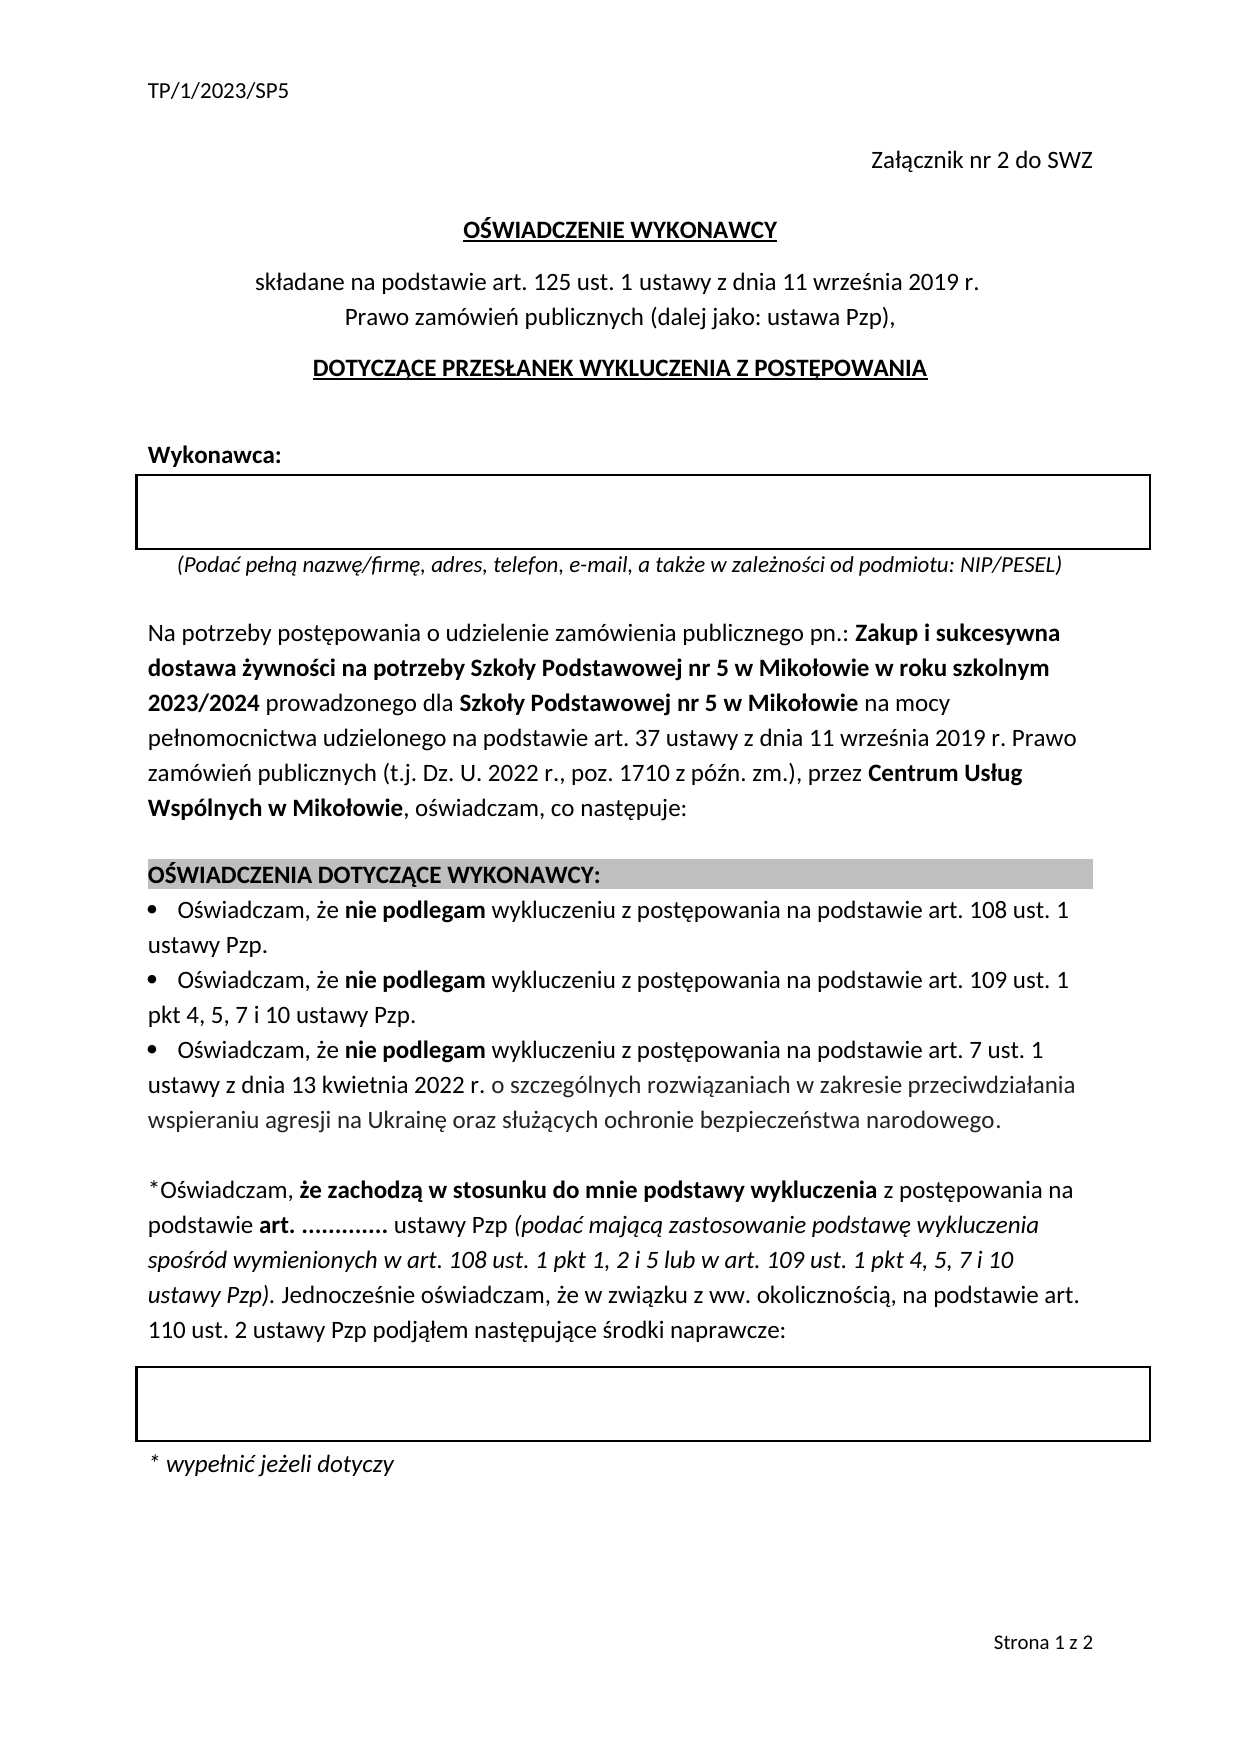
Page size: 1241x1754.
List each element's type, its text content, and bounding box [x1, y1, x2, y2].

text OŚWIADCZENIE WYKONAWCY [148, 214, 1093, 244]
text (Podać pełną nazwę/firmę, adres, telefon, e-mail, a także w zależności od podmiotu: NIP/PESEL) [148, 550, 1093, 578]
text Wykonawca: [148, 439, 1093, 469]
text * wypełnić jeżeli dotyczy [148, 1448, 1093, 1581]
table_header [138, 1368, 1149, 1440]
text Na potrzeby postępowania o udzielenie zamówienia publicznego pn.: Zakup i sukcesywna dostawa żywności na potrzeby Szkoły Podstawowej nr 5 w Mikołowie w roku szkolnym 2023/2024 prowadzonego dla Szkoły Podstawowej nr 5 w Mikołowie na mocy pełnomocnictwa udzielonego na podstawie art. 37 ustawy z dnia 11 września 2019 r. Prawo zamówień publicznych (t.j. Dz. U. 2022 r., poz. 1710 z późn. zm.), przez Centrum Usług Wspólnych w Mikołowie, oświadczam, co następuje: [148, 618, 1093, 823]
list Oświadczam, że nie podlegam wykluczeniu z postępowania na podstawie art. 7 ust. 1 ustawy z dnia 13 kwietnia 2022 r. o szczególnych rozwiązaniach w zakresie przeciwdziałania wspieraniu agresji na Ukrainę oraz służących ochronie bezpieczeństwa narodowego. [148, 1034, 1093, 1134]
text OświadczeniA dotyczące wykonawcy: [148, 859, 1093, 889]
table_header [138, 476, 1149, 548]
text Załącznik nr 2 do SWZ [148, 144, 1093, 174]
text DOTYCZĄCE PRZESŁANEK WYKLUCZENIA Z POSTĘPOWANIA [148, 352, 1093, 383]
list Oświadczam, że nie podlegam wykluczeniu z postępowania na podstawie art. 108 ust. 1 ustawy Pzp. [148, 894, 1093, 959]
text składane na podstawie art. 125 ust. 1 ustawy z dnia 11 września 2019 r. Prawo zamówień publicznych (dalej jako: ustawa Pzp), [148, 266, 1093, 331]
text *Oświadczam, że zachodzą w stosunku do mnie podstawy wykluczenia z postępowania na podstawie art. ............. ustawy Pzp (podać mającą zastosowanie podstawę wykluczenia spośród wymienionych w art. 108 ust. 1 pkt 1, 2 i 5 lub w art. 109 ust. 1 pkt 4, 5, 7 i 10 ustawy Pzp). Jednocześnie oświadczam, że w związku z ww. okolicznością, na podstawie art. 110 ust. 2 ustawy Pzp podjąłem następujące środki naprawcze: [148, 1174, 1093, 1344]
list Oświadczam, że nie podlegam wykluczeniu z postępowania na podstawie art. 109 ust. 1 pkt 4, 5, 7 i 10 ustawy Pzp. [148, 964, 1093, 1029]
